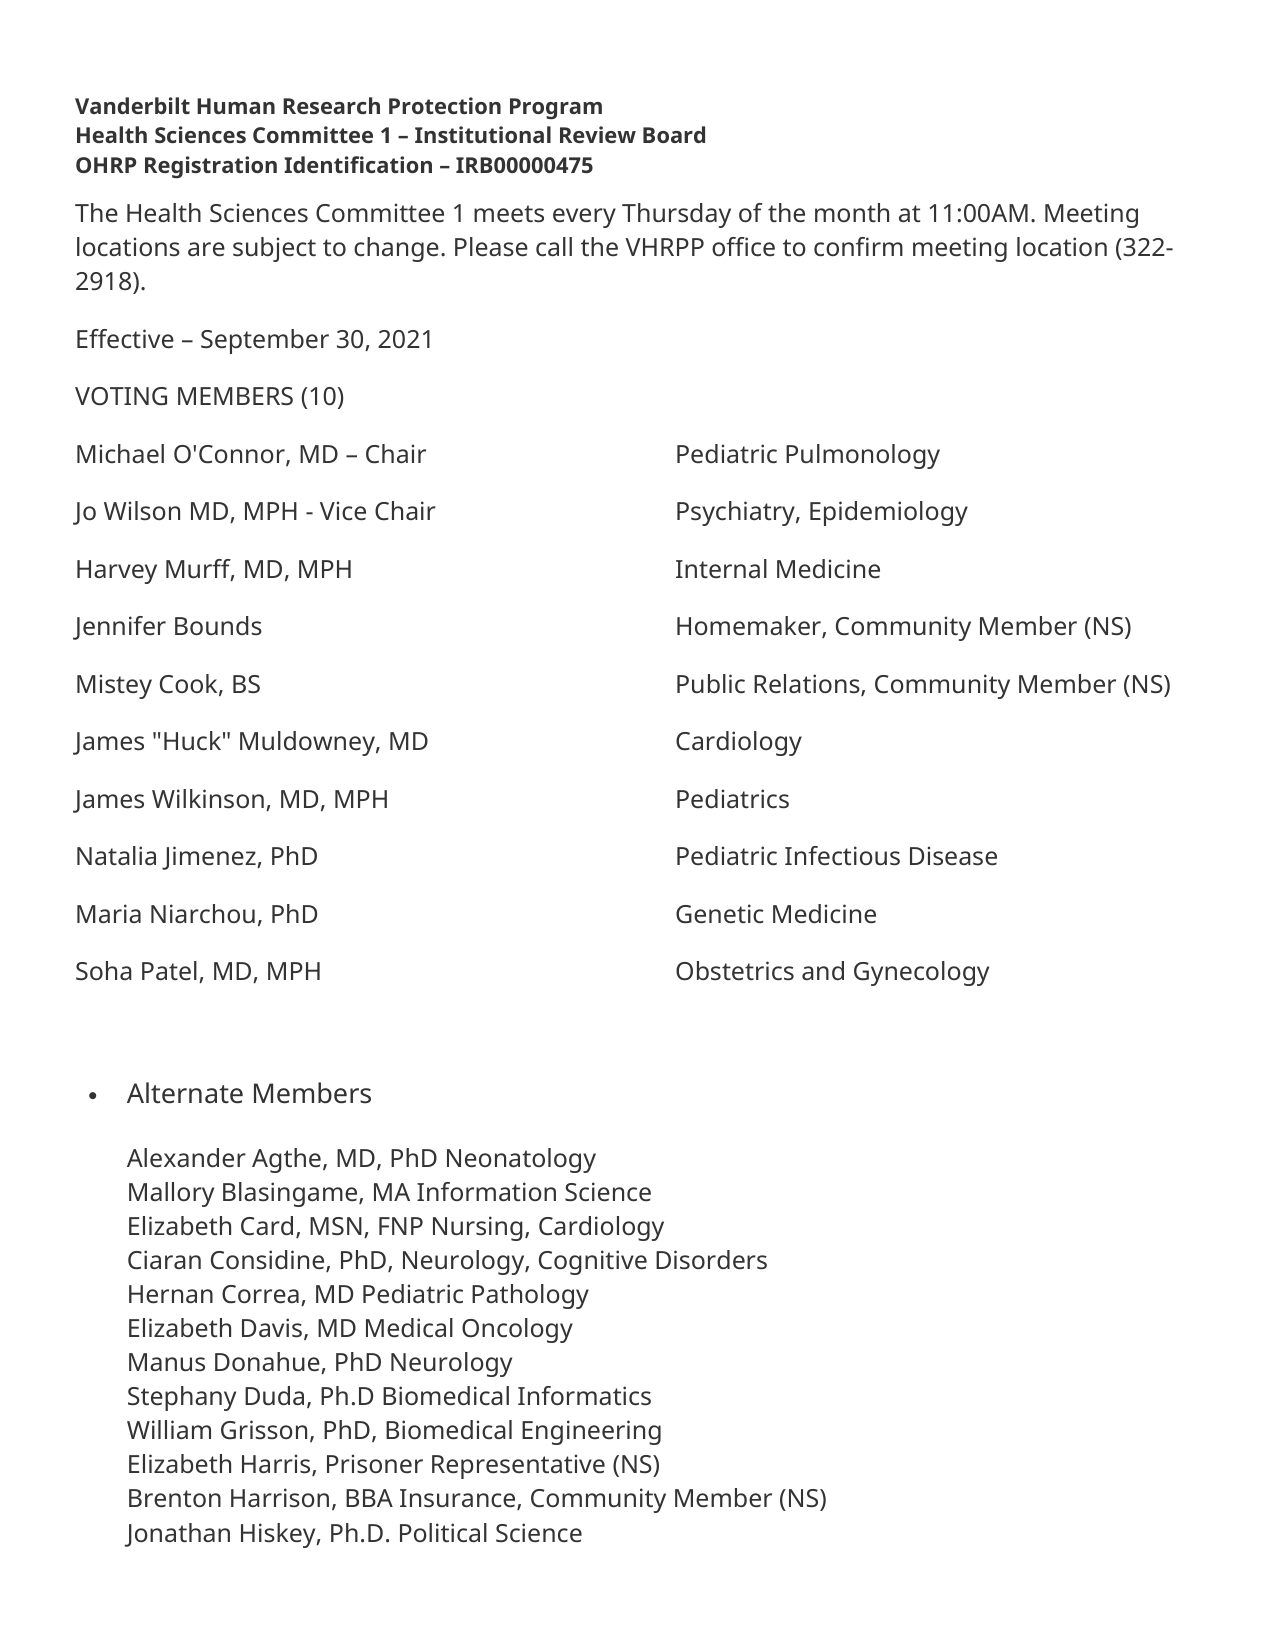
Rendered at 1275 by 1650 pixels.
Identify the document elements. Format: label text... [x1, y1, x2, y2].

list Alternate Members [89, 1074, 1231, 1111]
text Jennifer Bounds Homemaker, Community Member (NS) [75, 609, 1200, 643]
text Michael O'Connor, MD – Chair Pediatric Pulmonology [75, 436, 1200, 470]
text Mistey Cook, BS Public Relations, Community Member (NS) [75, 666, 1200, 700]
text Soha Patel, MD, MPH Obstetrics and Gynecology [75, 954, 1200, 988]
text Harvey Murff, MD, MPH Internal Medicine [75, 551, 1200, 585]
text The Health Sciences Committee 1 meets every Thursday of the month at 11:00AM. Meeting locations are subject to change. Please call the VHRPP office to confirm meeting location (322-2918). [75, 196, 1200, 298]
text James Wilkinson, MD, MPH Pediatrics [75, 781, 1200, 815]
text Vanderbilt Human Research Protection Program Health Sciences Committee 1 – Institutional Review Board OHRP Registration Identification – IRB00000475 [75, 91, 1200, 180]
text VOTING MEMBERS (10) [75, 379, 1200, 413]
text James "Huck" Muldowney, MD Cardiology [75, 724, 1200, 758]
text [127, 1141, 1231, 1549]
text Jo Wilson MD, MPH - Vice Chair Psychiatry, Epidemiology [75, 494, 1200, 528]
text Maria Niarchou, PhD Genetic Medicine [75, 896, 1200, 930]
text Effective – September 30, 2021 [75, 321, 1200, 355]
text Natalia Jimenez, PhD Pediatric Infectious Disease [75, 839, 1200, 873]
